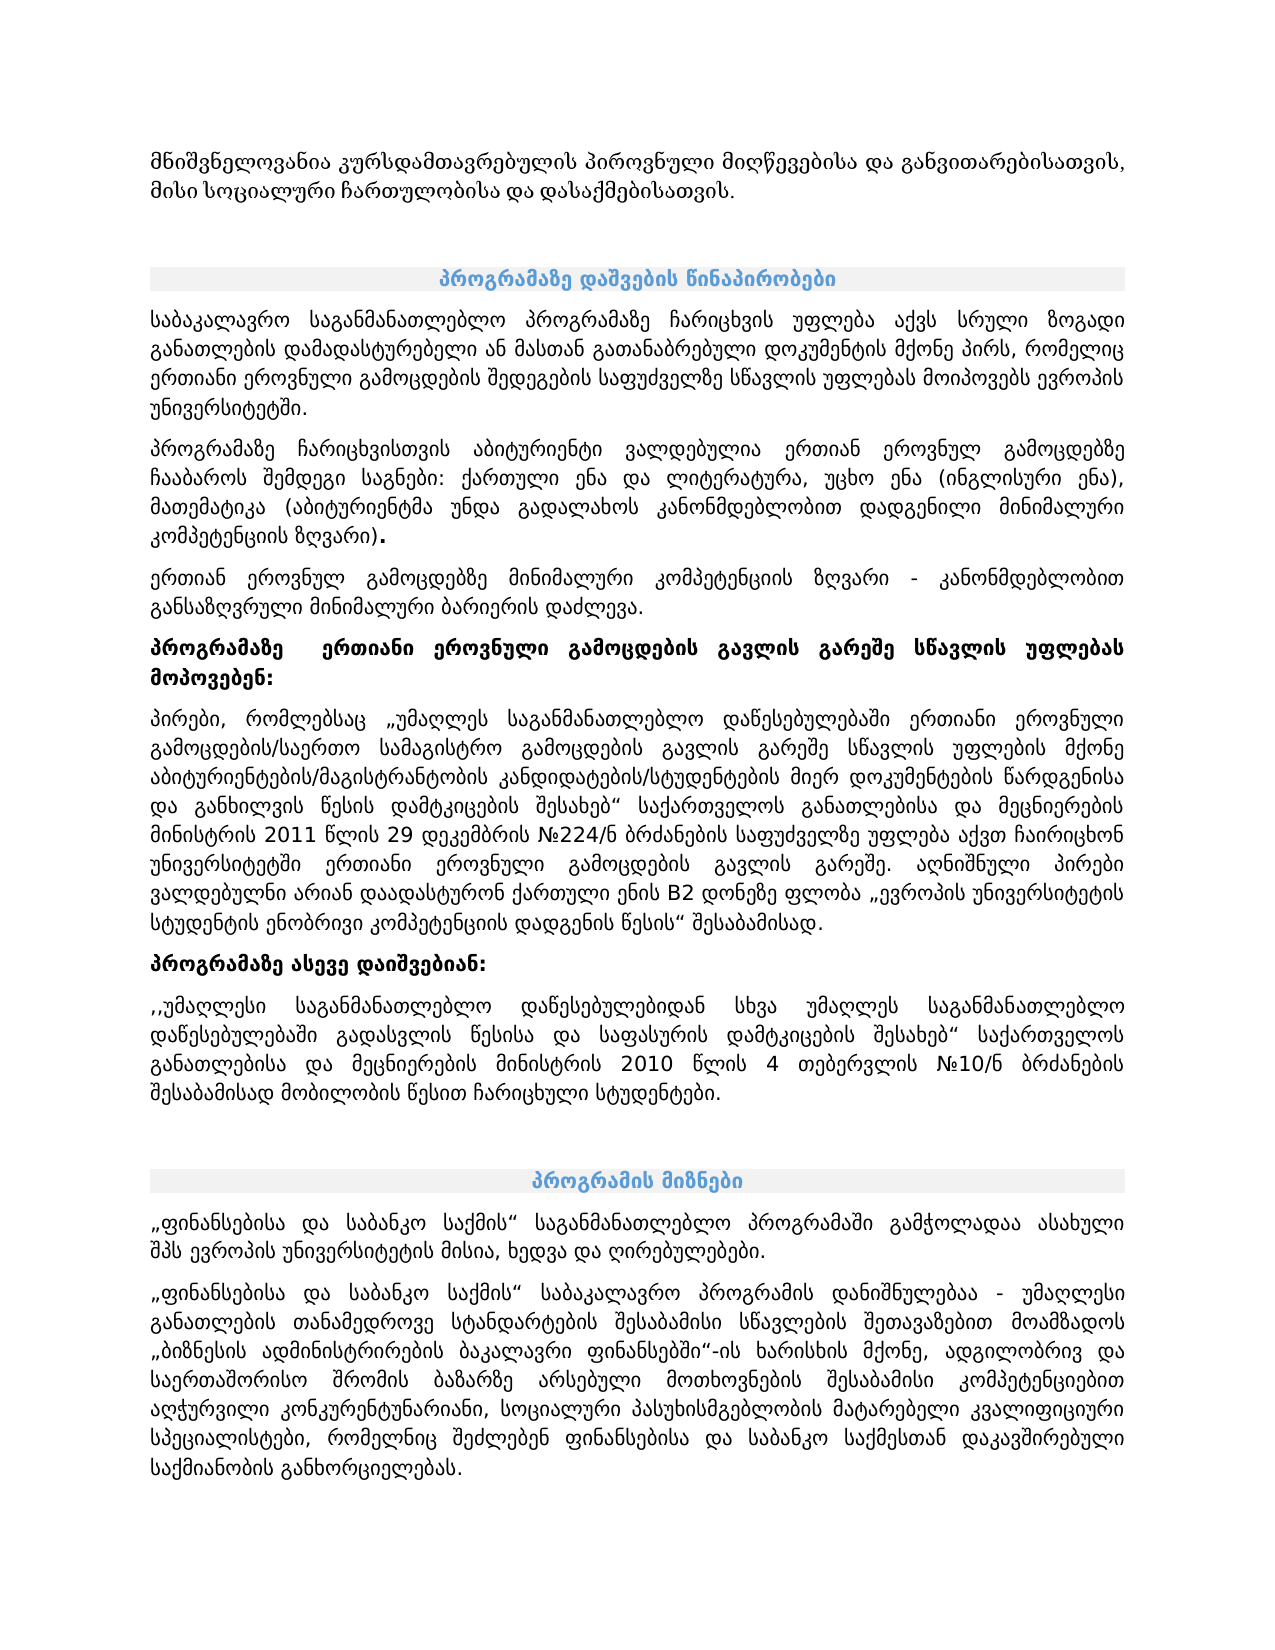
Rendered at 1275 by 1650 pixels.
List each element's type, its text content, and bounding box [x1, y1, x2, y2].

text პროგრამაზე ჩარიცხვისთვის აბიტურიენტი ვალდებულია ერთიან ეროვნულ გამოცდებზე ჩააბაროს შემდეგი საგნები: [150, 437, 1125, 548]
text ,,უმაღლესი საგანმანათლებლო დაწესებულებიდან სხვა უმაღლეს საგანმანათლებლო დაწესებულებაში გადასვლის წესისა და საფასურის დამტკიცების შესახებ“ საქართველოს განათლებისა და მეცნიერების მინისტრის 2010 წლის 4 თებერვლის №10/ნ ბრძანების შესაბამისად მობილობის წესით ჩარიცხული სტუდენტები. [150, 994, 1125, 1105]
text პირები, რომლებსაც „უმაღლეს საგანმანათლებლო დაწესებულებაში ერთიანი ეროვნული გამოცდების/საერთო სამაგისტრო გამოცდების გავლის გარეშე სწავლის უფლების მქონე აბიტურიენტების/მაგისტრანტობის კანდიდატების/სტუდენტების მიერ დოკუმენტების წარდგენისა და განხილვის წესის დამტკიცების შესახებ“ საქართველოს განათლებისა და მეცნიერების მინისტრის 2011 წლის 29 დეკემბრის №224/ნ ბრძანების საფუძველზე უფლება აქვთ ჩაირიცხონ უნივერსიტეტში ერთიანი ეროვნული გამოცდების გავლის გარეშე. აღნიშნული პირები ვალდებულნი არიან დაადასტურონ ქართული ენის B2 დონეზე ფლობა „ევროპის უნივერსიტეტის სტუდენტის ენობრივი კომპეტენციის დადგენის წესის“ შესაბამისად. [150, 707, 1125, 935]
text პროგრამაზე დაშვების წინაპირობები [150, 267, 1125, 291]
text პროგრამაზე ასევე დაიშვებიან: [150, 952, 1125, 976]
text საბაკალავრო საგანმანათლებლო პროგრამაზე ჩარიცხვის უფლება აქვს სრული ზოგადი განათლების დამადასტურებელი ან მასთან გათანაბრებული დოკუმენტის მქონე პირს, რომელიც ერთიანი ეროვნული გამოცდების შედეგების საფუძველზე სწავლის უფლებას მოიპოვებს ევროპის უნივერსიტეტში. [150, 308, 1125, 420]
text პროგრამის მიზნები [150, 1169, 1125, 1193]
text პროგრამაზე ერთიანი ეროვნული გამოცდების გავლის გარეშე სწავლის უფლებას მოპოვებენ: [150, 636, 1125, 690]
